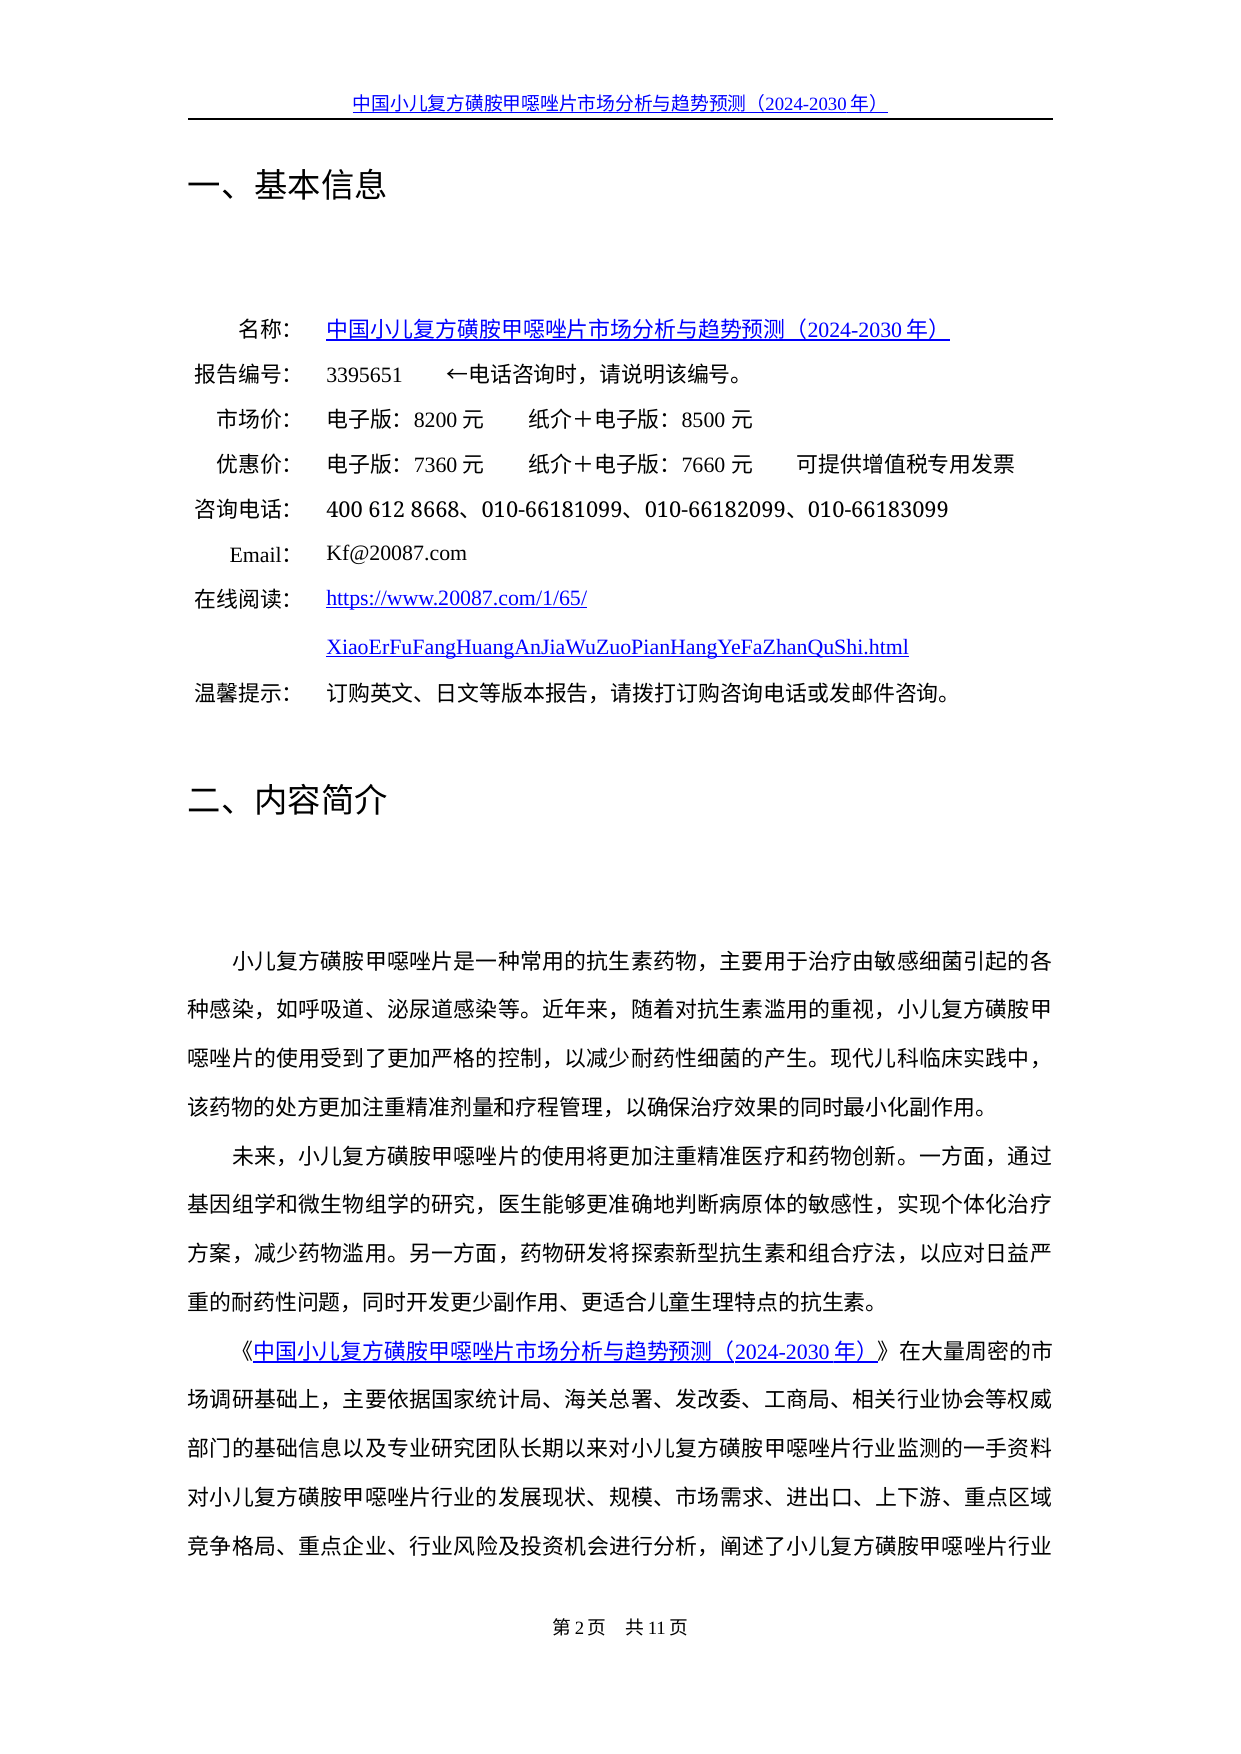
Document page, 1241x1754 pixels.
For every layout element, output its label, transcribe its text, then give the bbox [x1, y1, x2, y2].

table_cell 优惠价： [167, 447, 315, 492]
table_cell [315, 582, 1073, 675]
table_cell 在线阅读： [167, 582, 315, 675]
table_cell 电子版：8200 元 纸介＋电子版：8500 元 [315, 402, 1073, 447]
table_cell 咨询电话： [167, 492, 315, 537]
table_cell 3395651 ←电话咨询时，请说明该编号。 [315, 357, 1073, 402]
table_cell 报告编号： [167, 357, 315, 402]
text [187, 943, 1053, 1561]
table_cell Email： [167, 537, 315, 582]
table_cell 电子版：7360 元 纸介＋电子版：7660 元 可提供增值税专用发票 [315, 447, 1073, 492]
table_header 名称： [167, 312, 315, 357]
table_cell 订购英文、日文等版本报告，请拨打订购咨询电话或发邮件咨询。 [315, 675, 1073, 720]
title 二、内容简介 [187, 766, 1053, 831]
table_cell 温馨提示： [167, 675, 315, 720]
table_cell 市场价： [167, 402, 315, 447]
title 一、基本信息 [187, 150, 1053, 215]
table_header 中国小儿复方磺胺甲噁唑片市场分析与趋势预测（2024-2030年） [315, 312, 1073, 357]
table_cell 400 612 8668、010-66181099、010-66182099、010-66183099 [315, 492, 1073, 537]
table_cell Kf@20087.com [315, 537, 1073, 582]
